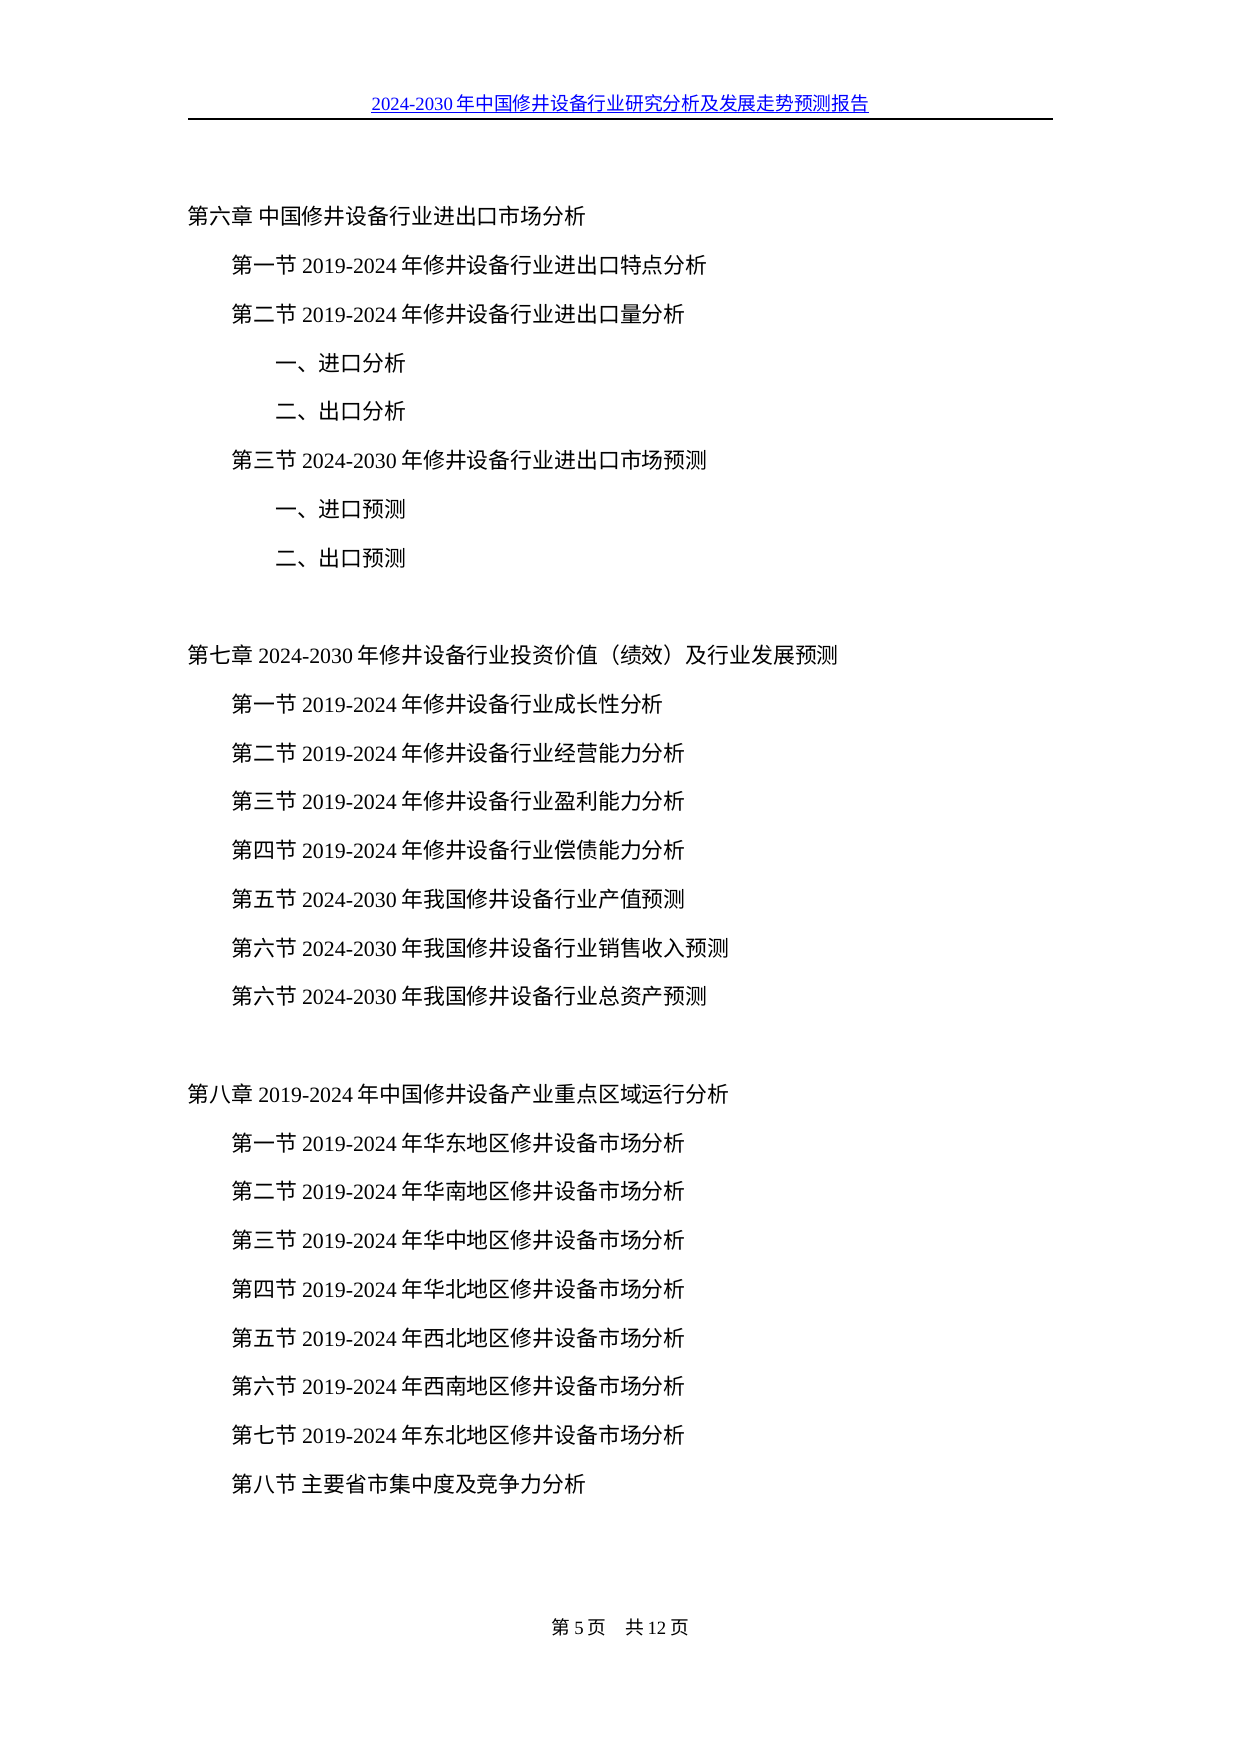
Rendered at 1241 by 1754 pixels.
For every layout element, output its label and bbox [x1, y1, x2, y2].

text [187, 150, 1053, 1499]
